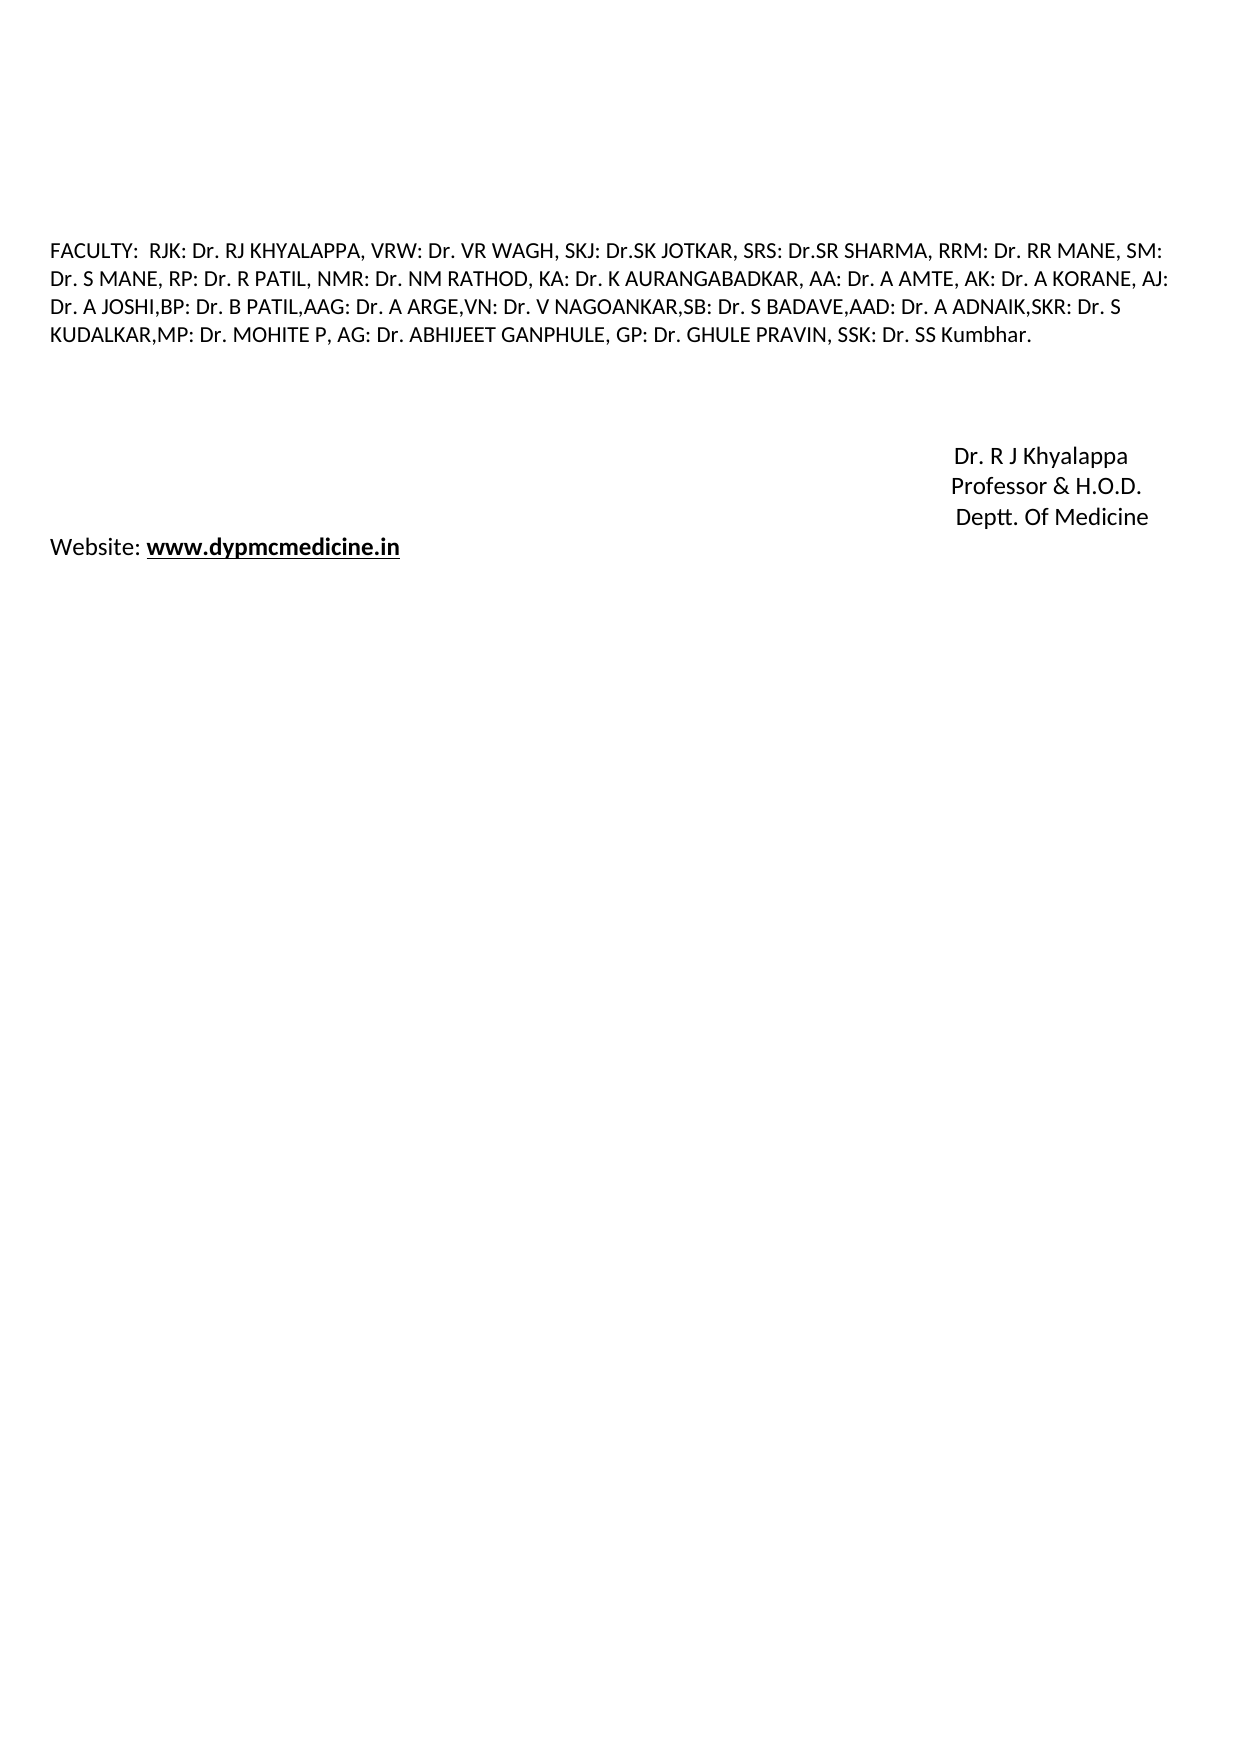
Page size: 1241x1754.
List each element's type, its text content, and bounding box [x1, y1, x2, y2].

table_header FACULTY: RJK: Dr. RJ KHYALAPPA, VRW: Dr. VR WAGH, SKJ: Dr.SK JOTKAR, SRS: Dr.SR SHARMA, RRM: Dr. RR MANE, SM: Dr. S MANE, RP: Dr. R PATIL, NMR: Dr. NM RATHOD, KA: Dr. K AURANGABADKAR, AA: Dr. A AMTE, AK: Dr. A KORANE, AJ: Dr. A JOSHI,BP: Dr. B PATIL,AAG: Dr. A ARGE,VN: Dr. V NAGOANKAR,SB: Dr. S BADAVE,AAD: Dr. A ADNAIK,SKR: Dr. S KUDALKAR,MP: Dr. MOHITE P, AG: Dr. ABHIJEET GANPHULE, GP: Dr. GHULE PRAVIN, SSK: Dr. SS Kumbhar. [39, 236, 1202, 379]
table_cell Dr. R J Khyalappa Professor & H.O.D. Deptt. Of Medicine Website: www.dypmcmedicine.in [39, 379, 1202, 562]
